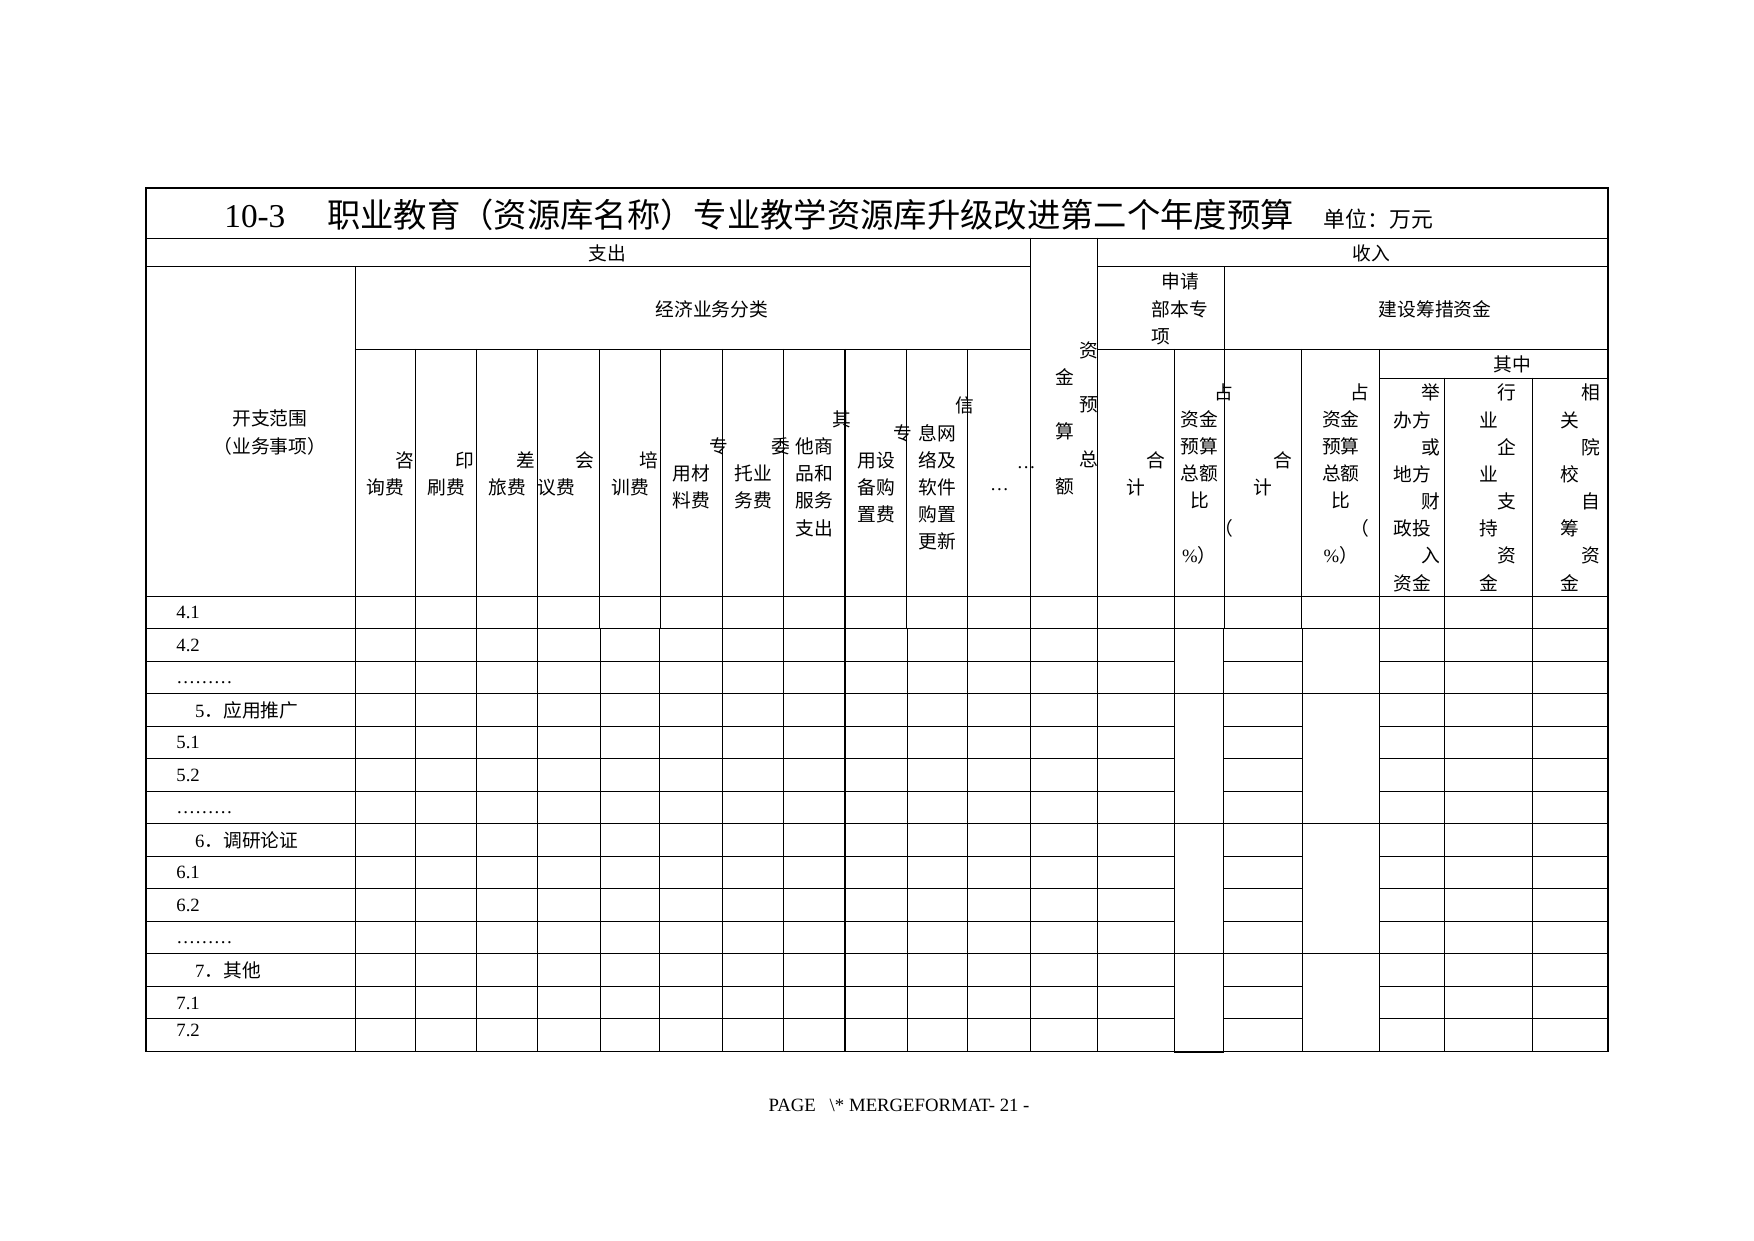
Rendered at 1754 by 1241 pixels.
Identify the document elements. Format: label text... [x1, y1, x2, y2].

table_cell [1031, 824, 1097, 856]
table_cell [846, 662, 907, 693]
table_cell [356, 727, 415, 758]
table_cell [538, 597, 599, 628]
table_cell [968, 1019, 1030, 1051]
table_cell [356, 597, 415, 628]
table_cell 占资金预算总额比 （%） [1302, 350, 1379, 596]
table_cell [908, 987, 967, 1018]
table_cell [784, 954, 844, 986]
table_cell [1031, 759, 1097, 791]
table_cell [1445, 922, 1532, 953]
table_cell [723, 694, 783, 726]
table_cell [1302, 597, 1379, 628]
table_cell [1445, 694, 1532, 726]
table_cell 行业 企业 支持 资金 [1445, 379, 1532, 596]
table_cell [846, 954, 907, 986]
table_cell [1380, 1019, 1444, 1051]
table_cell [1380, 922, 1444, 953]
table_cell [968, 759, 1030, 791]
table_cell [538, 694, 600, 726]
table_cell 专用材料费 [661, 350, 722, 596]
table_cell [601, 792, 659, 823]
table_cell [846, 1019, 907, 1051]
table_cell [538, 889, 600, 921]
table_cell [660, 629, 722, 661]
table_cell 举办方 或地方 财政投 入资金 [1380, 379, 1444, 596]
table_cell [356, 824, 415, 856]
table_cell [846, 759, 907, 791]
table_cell [1533, 727, 1607, 758]
table_cell [784, 629, 844, 661]
table_cell …… [968, 350, 1030, 596]
table_cell 差旅费 [477, 350, 537, 596]
table_cell [968, 662, 1030, 693]
table_cell 资金 预算 总额 [1031, 239, 1097, 596]
table_cell [1224, 824, 1302, 856]
table_cell [1098, 954, 1174, 986]
table_cell [538, 662, 600, 693]
table_cell [1380, 889, 1444, 921]
table_cell 支出 [147, 239, 1030, 266]
table_cell [1533, 857, 1607, 888]
table_cell [1303, 824, 1379, 953]
table_cell [1175, 954, 1223, 1051]
table_cell [477, 1019, 537, 1051]
table_cell [1031, 694, 1097, 726]
table_cell 合计 [1225, 350, 1301, 596]
table_cell [908, 629, 967, 661]
table_cell [1533, 759, 1607, 791]
table_cell [356, 857, 415, 888]
table_cell [1098, 759, 1174, 791]
table_cell [416, 792, 476, 823]
table_header 10-3 职业教育（资源库名称）专业教学资源库升级改进第二个年度预算 单位：万元 [147, 189, 1607, 237]
table_cell 建设筹措资金 [1225, 267, 1607, 349]
table_cell [1224, 727, 1302, 758]
table_cell [1098, 987, 1174, 1018]
table_cell [601, 857, 659, 888]
table_cell [846, 922, 907, 953]
table_cell [1098, 694, 1174, 726]
table_cell 收入 [1098, 239, 1607, 266]
table_cell [356, 954, 415, 986]
table_cell [538, 824, 600, 856]
table_cell [968, 987, 1030, 1018]
table_cell [1224, 1019, 1302, 1051]
table_cell [784, 727, 844, 758]
table_cell 7.1 [147, 987, 355, 1018]
table_cell [660, 792, 722, 823]
table_cell [1175, 824, 1223, 953]
table_cell [601, 727, 659, 758]
table_cell 相关 院校 自筹 资金 [1533, 379, 1607, 596]
table_cell [1031, 597, 1097, 628]
table_cell 4.1 [147, 597, 355, 628]
table_cell [1533, 954, 1607, 986]
table_cell [846, 629, 907, 661]
table_cell [477, 987, 537, 1018]
table_cell [538, 629, 600, 661]
table_cell [1445, 824, 1532, 856]
table_cell [1031, 954, 1097, 986]
table_cell [1533, 824, 1607, 856]
table_cell [1380, 824, 1444, 856]
table_cell [660, 662, 722, 693]
table_cell [1445, 629, 1532, 661]
table_cell [601, 694, 659, 726]
table_cell [968, 824, 1030, 856]
table_cell [968, 694, 1030, 726]
table_cell 5.1 [147, 727, 355, 758]
table_cell [477, 694, 537, 726]
table_cell [601, 1019, 659, 1051]
table_cell [416, 759, 476, 791]
table_cell [723, 922, 783, 953]
table_cell [1380, 597, 1444, 628]
table_cell [1445, 987, 1532, 1018]
table_cell [846, 597, 906, 628]
table_cell [477, 889, 537, 921]
table_cell [846, 694, 907, 726]
table_cell [968, 857, 1030, 888]
table_cell [784, 857, 844, 888]
table_cell [601, 824, 659, 856]
table_cell [846, 792, 907, 823]
table_cell [1303, 694, 1379, 823]
table_cell [356, 629, 415, 661]
table_cell [416, 694, 476, 726]
table_cell [968, 597, 1030, 628]
table_cell [1533, 922, 1607, 953]
table_cell [1224, 759, 1302, 791]
table_cell [1031, 662, 1097, 693]
table_cell ……… [147, 662, 355, 693]
table_cell [477, 662, 537, 693]
table_cell [908, 889, 967, 921]
table_cell [538, 922, 600, 953]
table_cell ……… [147, 922, 355, 953]
table_cell [477, 792, 537, 823]
table_cell [1380, 727, 1444, 758]
table_cell 6.2 [147, 889, 355, 921]
table_cell [1098, 1019, 1174, 1051]
table_cell 5．应用推广 [147, 694, 355, 726]
table_cell 培训费 [600, 350, 660, 596]
table_cell [1031, 987, 1097, 1018]
table_cell [660, 922, 722, 953]
table_cell 占资金预算总额比 （%） [1175, 350, 1224, 596]
table_cell [1445, 759, 1532, 791]
table_cell [1445, 597, 1532, 628]
table_cell [723, 597, 783, 628]
table_cell [1031, 727, 1097, 758]
table_cell 会议费 [538, 350, 599, 596]
table_cell [1445, 889, 1532, 921]
table_cell [908, 1019, 967, 1051]
table_cell [723, 662, 783, 693]
table_cell [1224, 857, 1302, 888]
table_cell [723, 759, 783, 791]
table_cell [784, 759, 844, 791]
table_cell 申请 部本专项 [1098, 267, 1224, 349]
table_cell [477, 857, 537, 888]
table_cell [660, 694, 722, 726]
table_cell [723, 857, 783, 888]
table_cell [1175, 694, 1223, 823]
table_cell [601, 987, 659, 1018]
table_cell [1445, 954, 1532, 986]
table_cell [968, 727, 1030, 758]
table_cell [600, 597, 660, 628]
table_cell [538, 727, 600, 758]
table_cell [1380, 954, 1444, 986]
table_cell [356, 694, 415, 726]
table_cell [1303, 954, 1379, 1051]
table_cell [1225, 597, 1301, 628]
table_cell [908, 792, 967, 823]
table_cell [538, 954, 600, 986]
table_cell [1533, 1019, 1607, 1051]
table_cell [1380, 662, 1444, 693]
table_cell [538, 857, 600, 888]
table_cell [538, 792, 600, 823]
table_cell [908, 727, 967, 758]
table_cell [1380, 792, 1444, 823]
table_cell [1445, 857, 1532, 888]
table_cell [846, 889, 907, 921]
table_cell [601, 629, 659, 661]
table_cell [601, 889, 659, 921]
table_cell [846, 857, 907, 888]
table_cell [1224, 694, 1302, 726]
table_cell [1098, 824, 1174, 856]
table_cell [1175, 597, 1224, 628]
table_cell [538, 987, 600, 1018]
table_cell [784, 824, 844, 856]
table_cell [1031, 857, 1097, 888]
table_cell [908, 759, 967, 791]
table_cell [1224, 792, 1302, 823]
table_cell 7.2 [147, 1019, 355, 1051]
table_cell [968, 922, 1030, 953]
table_cell [907, 597, 967, 628]
table_cell [477, 629, 537, 661]
table_cell 委托业务费 [723, 350, 783, 596]
table_cell [356, 662, 415, 693]
table_cell [1031, 1019, 1097, 1051]
table_cell [1224, 922, 1302, 953]
table_cell [723, 727, 783, 758]
table_cell [1533, 694, 1607, 726]
table_cell 开支范围 （业务事项） [147, 267, 355, 596]
table_cell 其他商品和服务支出 [784, 350, 844, 596]
table_cell [1224, 662, 1302, 693]
table_cell [538, 759, 600, 791]
table_cell 5.2 [147, 759, 355, 791]
table_cell [1445, 1019, 1532, 1051]
table_cell [908, 694, 967, 726]
table_cell [1533, 662, 1607, 693]
table_cell [908, 662, 967, 693]
table_cell [1533, 597, 1607, 628]
table_cell [416, 662, 476, 693]
table_cell [968, 629, 1030, 661]
table_cell 4.2 [147, 629, 355, 661]
table_cell [723, 629, 783, 661]
table_cell [660, 759, 722, 791]
table_cell [1098, 922, 1174, 953]
table_cell [661, 597, 722, 628]
table_cell [416, 922, 476, 953]
table_cell [784, 662, 844, 693]
table_cell [416, 727, 476, 758]
table_cell [1533, 889, 1607, 921]
table_cell [1031, 629, 1097, 661]
table_cell [1098, 857, 1174, 888]
table_cell [660, 824, 722, 856]
table_cell [846, 824, 907, 856]
table_cell [1303, 629, 1379, 693]
table_cell [968, 954, 1030, 986]
table_cell [416, 889, 476, 921]
table_cell [723, 792, 783, 823]
table_cell [908, 922, 967, 953]
table_cell [1098, 889, 1174, 921]
table_cell [1445, 662, 1532, 693]
table_cell [1533, 792, 1607, 823]
table_cell [1380, 694, 1444, 726]
table_cell [356, 792, 415, 823]
table_cell 7．其他 [147, 954, 355, 986]
table_cell [784, 922, 844, 953]
table_cell 专用设备购置费 [846, 350, 906, 596]
table_cell [416, 857, 476, 888]
table_cell [477, 597, 537, 628]
table_cell 6.1 [147, 857, 355, 888]
table_cell [723, 824, 783, 856]
table_cell [660, 889, 722, 921]
table_cell [1533, 629, 1607, 661]
table_cell [416, 954, 476, 986]
table_cell [1224, 629, 1302, 661]
table_cell [601, 922, 659, 953]
table_cell [1445, 792, 1532, 823]
table_cell [723, 987, 783, 1018]
table_cell [784, 889, 844, 921]
table_cell [356, 889, 415, 921]
table_cell 信息网络及软件购置更新 [907, 350, 967, 596]
table_cell [1031, 792, 1097, 823]
table_cell [784, 694, 844, 726]
table_cell [784, 792, 844, 823]
table_cell [1380, 759, 1444, 791]
table_cell 6．调研论证 [147, 824, 355, 856]
table_cell [416, 824, 476, 856]
table_cell [601, 954, 659, 986]
table_cell [660, 727, 722, 758]
table_cell [1098, 629, 1174, 661]
table_cell [1445, 727, 1532, 758]
table_cell [477, 759, 537, 791]
table_cell [784, 987, 844, 1018]
table_cell [477, 727, 537, 758]
table_cell [784, 597, 844, 628]
table_cell [968, 792, 1030, 823]
table_cell [416, 597, 476, 628]
table_cell [356, 987, 415, 1018]
table_cell 经济业务分类 [356, 267, 1030, 349]
table_cell [477, 824, 537, 856]
table_cell [1224, 889, 1302, 921]
table_cell [1380, 857, 1444, 888]
table_cell 印刷费 [416, 350, 476, 596]
table_cell [1098, 727, 1174, 758]
table_cell [477, 954, 537, 986]
table_cell 咨询费 [356, 350, 415, 596]
table_cell [723, 954, 783, 986]
table_cell [660, 1019, 722, 1051]
table_cell [356, 922, 415, 953]
table_cell [1175, 629, 1223, 693]
table_cell [1380, 987, 1444, 1018]
table_cell [416, 987, 476, 1018]
table_cell [1098, 597, 1174, 628]
table_cell [477, 922, 537, 953]
table_cell [1224, 987, 1302, 1018]
table_cell [908, 824, 967, 856]
table_cell [846, 727, 907, 758]
table_cell ……… [147, 792, 355, 823]
table_cell [1380, 629, 1444, 661]
table_cell [723, 1019, 783, 1051]
table_cell [416, 1019, 476, 1051]
table_cell [660, 954, 722, 986]
table_cell [1031, 889, 1097, 921]
table_cell [601, 662, 659, 693]
table_cell [846, 987, 907, 1018]
table_cell [1098, 792, 1174, 823]
table_cell [908, 857, 967, 888]
table_cell [660, 857, 722, 888]
table_cell [660, 987, 722, 1018]
table_cell 其中 [1380, 350, 1607, 377]
table_cell [356, 759, 415, 791]
table_cell [908, 954, 967, 986]
table_cell 合计 [1098, 350, 1174, 596]
table_cell [601, 759, 659, 791]
table_cell [1031, 922, 1097, 953]
table_cell [356, 1019, 415, 1051]
table_cell [538, 1019, 600, 1051]
table_cell [968, 889, 1030, 921]
table_cell [1533, 987, 1607, 1018]
table_cell [784, 1019, 844, 1051]
table_cell [723, 889, 783, 921]
table_cell [1224, 954, 1302, 986]
table_cell [416, 629, 476, 661]
table_cell [1098, 662, 1174, 693]
